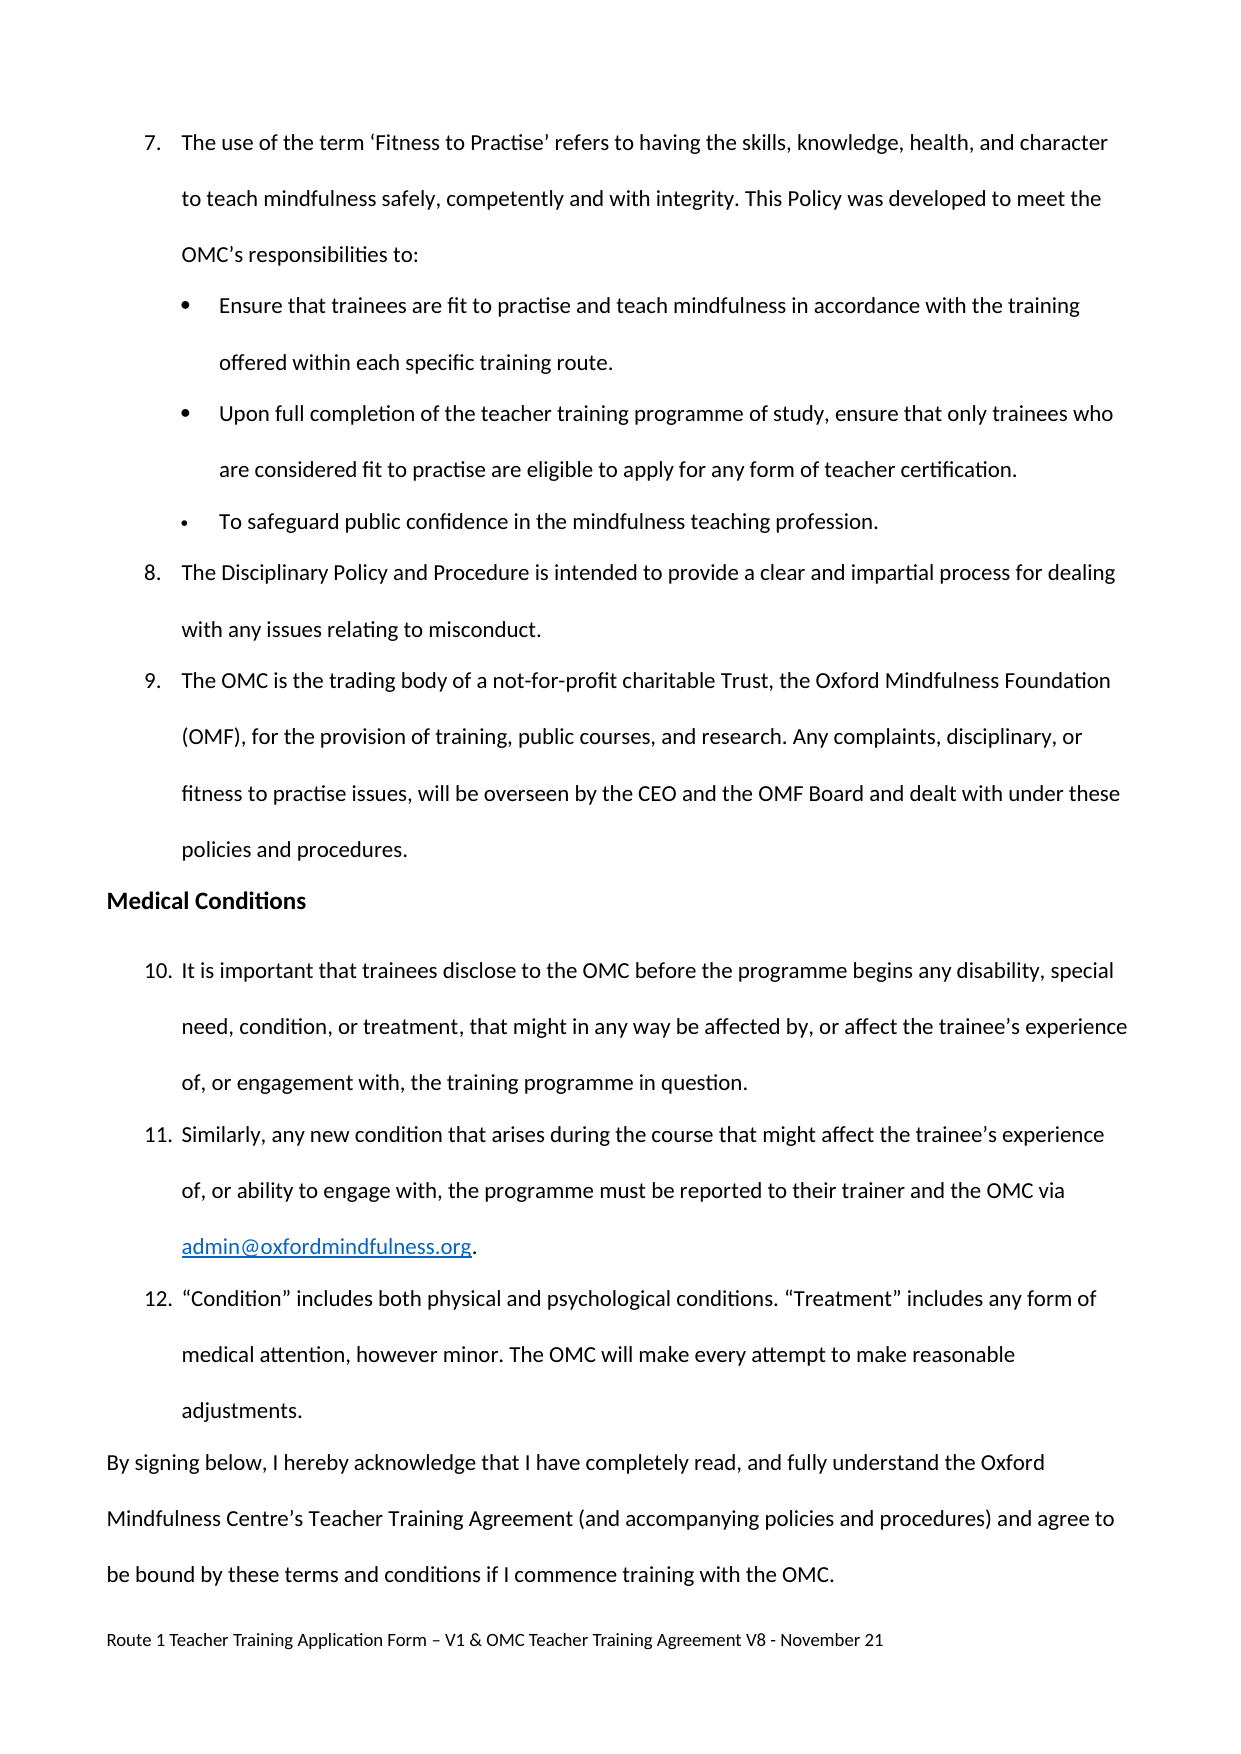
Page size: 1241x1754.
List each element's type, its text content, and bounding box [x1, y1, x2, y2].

text Medical Conditions [106, 882, 1134, 919]
list To safeguard public confidence in the mindfulness teaching profession. [181, 502, 1134, 540]
list It is important that trainees disclose to the OMC before the programme begins any disability, special need, condition, or treatment, that might in any way be affected by, or affect the trainee’s experience of, or engagement with, the training programme in question. [144, 951, 1134, 1101]
list The Disciplinary Policy and Procedure is intended to provide a clear and impartial process for dealing with any issues relating to misconduct. [144, 554, 1134, 647]
list Upon full completion of the teacher training programme of study, ensure that only trainees who are considered fit to practise are eligible to apply for any form of teacher certification. [181, 394, 1134, 488]
list Ensure that trainees are fit to practise and teach mindfulness in accordance with the training offered within each specific training route. [181, 287, 1134, 381]
text By signing below, I hereby acknowledge that I have completely read, and fully understand the Oxford Mindfulness Centre’s Teacher Training Agreement (and accompanying policies and procedures) and agree to be bound by these terms and conditions if I commence training with the OMC. [106, 1443, 1134, 1593]
list “Condition” includes both physical and psychological conditions. “Treatment” includes any form of medical attention, however minor. The OMC will make every attempt to make reasonable adjustments. [144, 1279, 1134, 1429]
list The use of the term ‘Fitness to Practise’ refers to having the skills, knowledge, health, and character to teach mindfulness safely, competently and with integrity. This Policy was developed to meet the OMC’s responsibilities to: [144, 123, 1134, 273]
list The OMC is the trading body of a not-for-profit charitable Trust, the Oxford Mindfulness Foundation (OMF), for the provision of training, public courses, and research. Any complaints, disciplinary, or fitness to practise issues, will be overseen by the CEO and the OMF Board and dealt with under these policies and procedures. [144, 661, 1134, 868]
list Similarly, any new condition that arises during the course that might affect the trainee’s experience of, or ability to engage with, the programme must be reported to their trainer and the OMC via admin@oxfordmindfulness.org. [144, 1115, 1134, 1265]
